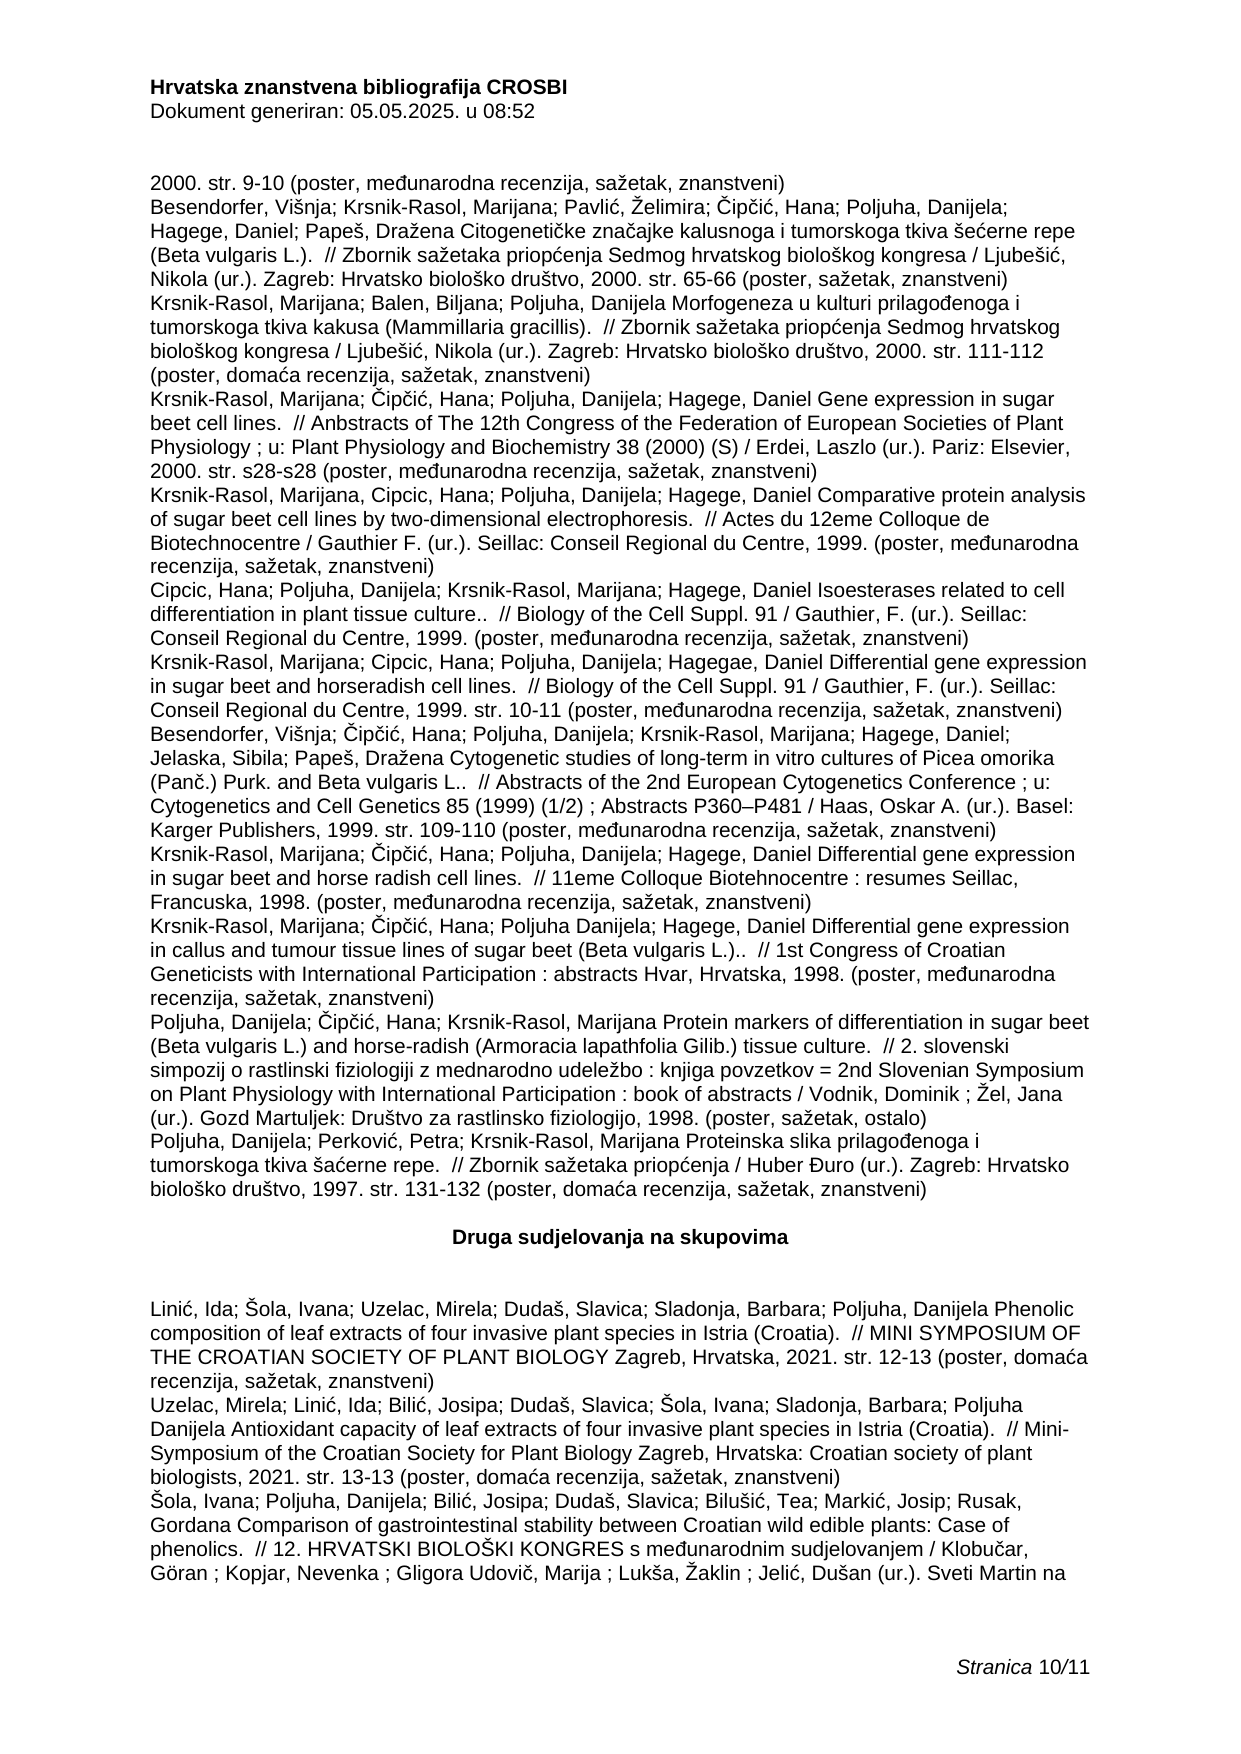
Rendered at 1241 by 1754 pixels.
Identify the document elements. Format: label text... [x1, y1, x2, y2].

text Poljuha, Danijela; Čipčić, Hana; Krsnik-Rasol, Marijana [150, 1009, 1090, 1129]
text Krsnik-Rasol, Marijana; Čipčić, Hana; Poljuha, Danijela; Hagege, Daniel [150, 387, 1090, 482]
text Cipcic, Hana; Poljuha, Danijela; Krsnik-Rasol, Marijana; Hagege, Daniel [150, 578, 1090, 650]
text Linić, Ida; Šola, Ivana; Uzelac, Mirela; Dudaš, Slavica; Sladonja, Barbara; Poljuha, Danijela [150, 1297, 1090, 1393]
text Krsnik-Rasol, Marijana; Čipčić, Hana; Poljuha, Danijela; Hagege, Daniel [150, 842, 1090, 914]
text Besendorfer, Višnja; Krsnik-Rasol, Marijana; Pavlić, Želimira; Čipčić, Hana; Poljuha, Danijela; Hagege, Daniel; Papeš, Dražena [150, 195, 1090, 291]
text Krsnik-Rasol, Marijana; Čipčić, Hana; Poljuha Danijela; Hagege, Daniel [150, 914, 1090, 1009]
subtitle Druga sudjelovanja na skupovima [150, 1225, 1090, 1249]
text Krsnik-Rasol, Marijana, Cipcic, Hana; Poljuha, Danijela; Hagege, Daniel [150, 482, 1090, 578]
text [150, 1489, 1090, 1584]
text Besendorfer, Višnja; Čipčić, Hana; Poljuha, Danijela; Krsnik-Rasol, Marijana; Hagege, Daniel; Jelaska, Sibila; Papeš, Dražena [150, 722, 1090, 842]
text Krsnik-Rasol, Marijana; Balen, Biljana; Poljuha, Danijela [150, 291, 1090, 387]
text Poljuha, Danijela; Perković, Petra; Krsnik-Rasol, Marijana [150, 1129, 1090, 1201]
text Krsnik-Rasol, Marijana; Cipcic, Hana; Poljuha, Danijela; Hagegae, Daniel [150, 650, 1090, 722]
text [150, 171, 1090, 195]
text Uzelac, Mirela; Linić, Ida; Bilić, Josipa; Dudaš, Slavica; Šola, Ivana; Sladonja, Barbara; Poljuha Danijela [150, 1393, 1090, 1489]
